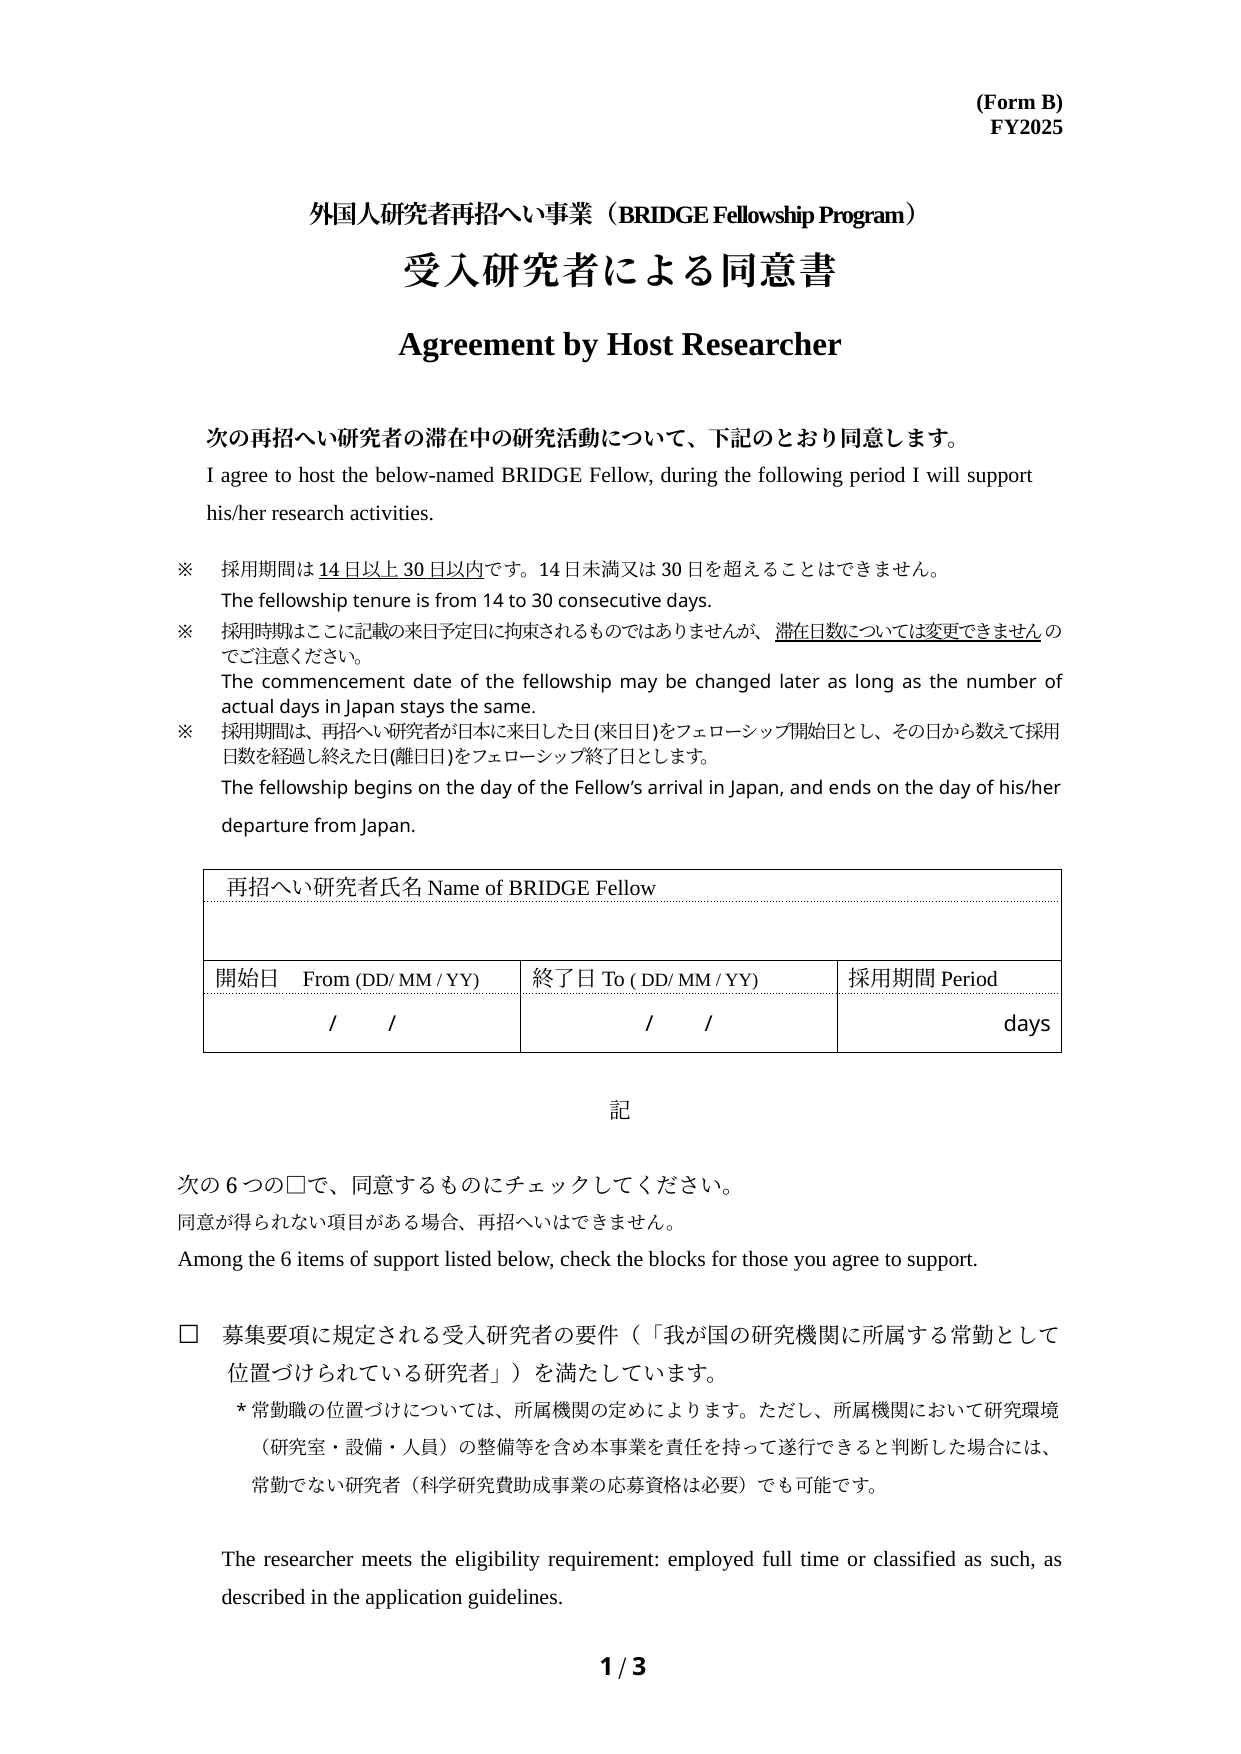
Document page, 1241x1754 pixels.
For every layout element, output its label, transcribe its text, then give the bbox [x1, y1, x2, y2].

text 同意が得られない項目がある場合、再招へいはできません。 [177, 1203, 1063, 1240]
text The researcher meets the eligibility requirement: employed full time or classified as such, as described in the application guidelines. [221, 1540, 1063, 1615]
list 採用時期はここに記載の来日予定日に拘束されるものではありませんが、滞在日数については変更できませんのでご注意ください。 [177, 619, 1063, 669]
table_cell days [838, 993, 1061, 1052]
text 募集要項に規定される受入研究者の要件（「我が国の研究機関に所属する常勤として位置づけられている研究者」）を満たしています。 [177, 1315, 1063, 1390]
text 次の6つの□で、同意するものにチェックしてください。 [177, 1165, 1063, 1203]
table_header 再招へい研究者氏名Name of BRIDGE Fellow [204, 870, 1061, 901]
list I agree to host the below-named BRIDGE Fellow, during the following period I will support his/her research activities. [206, 456, 1034, 531]
table_cell / / [521, 993, 837, 1052]
text 外国人研究者再招へい事業（BRIDGE Fellowship Program） [177, 194, 1063, 231]
text Agreement by Host Researcher [177, 306, 1063, 381]
table_cell 終了日To ( DD/ MM / YY) [521, 961, 837, 993]
table_cell [204, 901, 1061, 960]
text The commencement date of the fellowship may be changed later as long as the number of actual days in Japan stays the same. [221, 669, 1063, 719]
text The fellowship tenure is from 14 to 30 consecutive days. [221, 581, 1063, 619]
table_cell / / [204, 993, 520, 1052]
list 採用期間は14日以上30日以内です。14日未満又は30日を超えることはできません。 [177, 556, 1063, 581]
table_cell 採用期間Period [838, 961, 1061, 993]
text 受入研究者による同意書 [177, 231, 1063, 306]
table_cell 開始日 From (DD/ MM / YY) [204, 961, 520, 993]
list 次の再招へい研究者の滞在中の研究活動について、下記のとおり同意します。 [206, 419, 1034, 456]
list 常勤職の位置づけについては、所属機関の定めによります。ただし、所属機関において研究環境（研究室・設備・人員）の整備等を含め本事業を責任を持って遂行できると判断した場合には、常勤でない研究者（科学研究費助成事業の応募資格は必要）でも可能です。 [236, 1390, 1063, 1503]
subtitle 記 [177, 1090, 1063, 1128]
text The fellowship begins on the day of the Fellow’s arrival in Japan, and ends on the day of his/her departure from Japan. [221, 769, 1063, 844]
list 採用期間は、再招へい研究者が日本に来日した日(来日日)をフェローシップ開始日とし、その日から数えて採用日数を経過し終えた日(離日日)をフェローシップ終了日とします。 [177, 719, 1063, 769]
subtitle Among the 6 items of support listed below, check the blocks for those you agree to support. [177, 1240, 1063, 1278]
